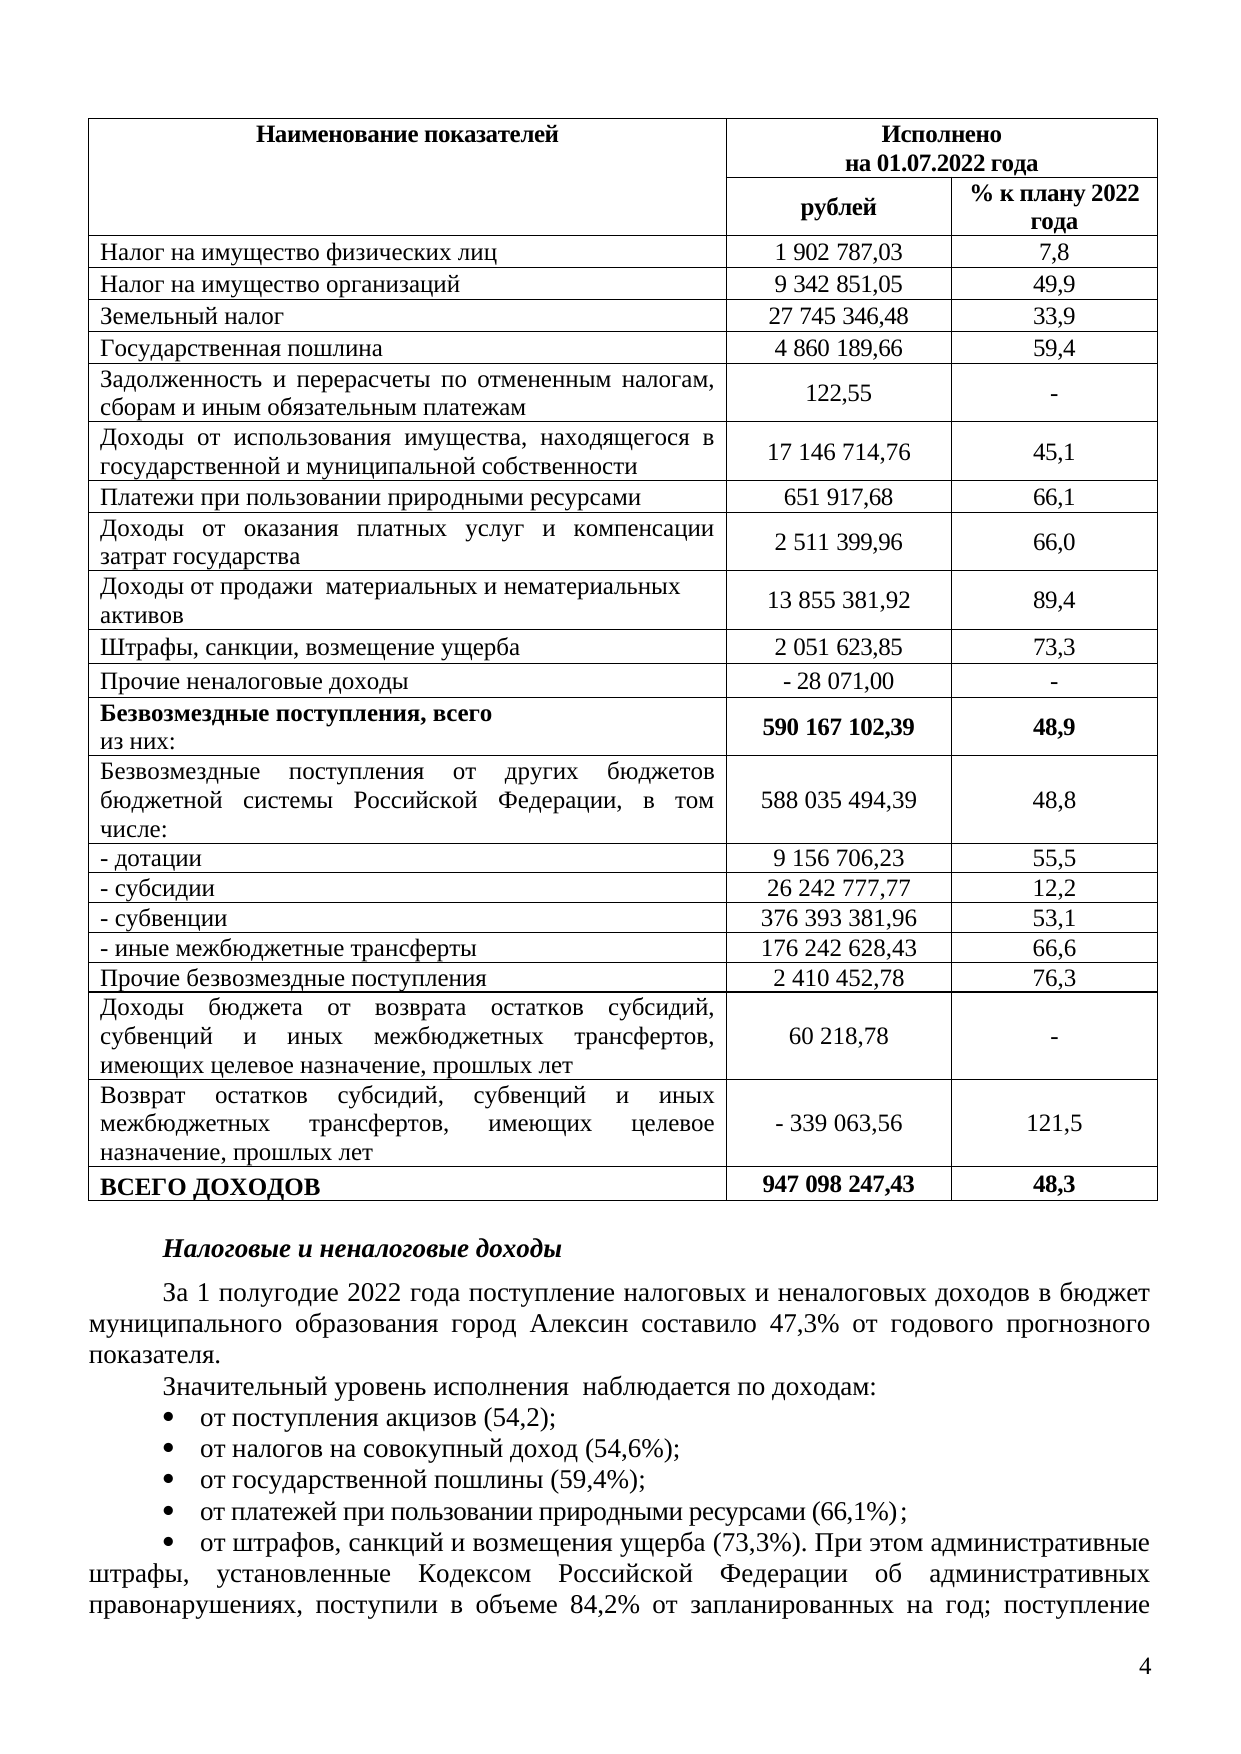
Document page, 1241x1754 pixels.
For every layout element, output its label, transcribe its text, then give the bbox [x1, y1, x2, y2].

table_cell Прочие безвозмездные поступления [89, 963, 726, 991]
table_cell - субвенции [89, 903, 726, 932]
table_cell 4 860 189,66 [727, 332, 951, 363]
table_cell Государственная пошлина [89, 332, 726, 363]
table_cell 176 242 628,43 [727, 933, 951, 962]
table_cell Доходы от продажи материальных и нематериальных активов [89, 571, 726, 629]
table_cell 7,8 [952, 236, 1157, 267]
table_cell 60 218,78 [727, 993, 951, 1079]
table_cell - 28 071,00 [727, 664, 951, 697]
table_cell 53,1 [952, 903, 1157, 932]
table_cell 48,9 [952, 698, 1157, 755]
table_cell - [952, 364, 1157, 421]
table_cell Доходы от использования имущества, находящегося в государственной и муниципальной собственности [89, 422, 726, 480]
table_cell 13 855 381,92 [727, 571, 951, 629]
list от государственной пошлины (59,4%); [89, 1463, 1152, 1494]
table_cell 651 917,68 [727, 481, 951, 512]
list от поступления акцизов (54,2); [89, 1401, 1152, 1432]
table_cell - субсидии [89, 873, 726, 902]
table_cell 376 393 381,96 [727, 903, 951, 932]
table_cell 89,4 [952, 571, 1157, 629]
table_cell 122,55 [727, 364, 951, 421]
table_cell Возврат остатков субсидий, субвенций и иных межбюджетных трансфертов, имеющих целевое назначение, прошлых лет [89, 1080, 726, 1166]
table_cell 33,9 [952, 300, 1157, 331]
table_cell - дотации [89, 844, 726, 872]
table_cell 2 051 623,85 [727, 630, 951, 663]
table_cell 45,1 [952, 422, 1157, 480]
text Значительный уровень исполнения наблюдается по доходам: [89, 1370, 1152, 1401]
table_header Наименование показателей [89, 119, 726, 235]
table_cell 2 410 452,78 [727, 963, 951, 991]
table_cell - [952, 664, 1157, 697]
table_cell - иные межбюджетные трансферты [89, 933, 726, 962]
table_cell 66,1 [952, 481, 1157, 512]
table_cell 588 035 494,39 [727, 756, 951, 842]
table_cell Штрафы, санкции, возмещение ущерба [89, 630, 726, 663]
table_cell 59,4 [952, 332, 1157, 363]
table_cell Безвозмездные поступления, всего из них: [89, 698, 726, 755]
table_cell 66,6 [952, 933, 1157, 962]
table_cell 590 167 102,39 [727, 698, 951, 755]
table_cell 121,5 [952, 1080, 1157, 1166]
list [89, 1526, 1152, 1619]
table_cell Задолженность и перерасчеты по отмененным налогам, сборам и иным обязательным платежам [89, 364, 726, 421]
text Налоговые и неналоговые доходы [89, 1233, 1152, 1264]
table_cell 76,3 [952, 963, 1157, 991]
table_cell Безвозмездные поступления от других бюджетов бюджетной системы Российской Федерации, в том числе: [89, 756, 726, 842]
table_cell Платежи при пользовании природными ресурсами [89, 481, 726, 512]
list от платежей при пользовании природными ресурсами (66,1%) ; [89, 1494, 1152, 1526]
table_cell 17 146 714,76 [727, 422, 951, 480]
table_cell 55,5 [952, 844, 1157, 872]
table_cell Земельный налог [89, 300, 726, 331]
table_cell 26 242 777,77 [727, 873, 951, 902]
table_cell 49,9 [952, 268, 1157, 299]
table_cell 48,3 [952, 1167, 1157, 1200]
table_cell 947 098 247,43 [727, 1167, 951, 1200]
table_cell - [952, 993, 1157, 1079]
table_cell рублей [727, 178, 951, 235]
table_cell % к плану 2022 года [952, 178, 1157, 235]
table_header Исполнено на 01.07.2022 года [727, 119, 1157, 177]
table_cell 2 511 399,96 [727, 513, 951, 570]
table_cell ВСЕГО ДОХОДОВ [89, 1167, 726, 1200]
table_cell 27 745 346,48 [727, 300, 951, 331]
table_cell 1 902 787,03 [727, 236, 951, 267]
table_cell 48,8 [952, 756, 1157, 842]
table_cell 9 342 851,05 [727, 268, 951, 299]
table_cell Прочие неналоговые доходы [89, 664, 726, 697]
table_cell 12,2 [952, 873, 1157, 902]
table_cell Доходы от оказания платных услуг и компенсации затрат государства [89, 513, 726, 570]
list от налогов на совокупный доход (54,6%); [89, 1432, 1152, 1463]
table_cell 9 156 706,23 [727, 844, 951, 872]
table_cell 66,0 [952, 513, 1157, 570]
table_cell - 339 063,56 [727, 1080, 951, 1166]
text За 1 полугодие 2022 года поступление налоговых и неналоговых доходов в бюджет муниципального образования город Алексин составило 47,3% от годового прогнозного показателя. [89, 1276, 1152, 1370]
table_cell Доходы бюджета от возврата остатков субсидий, субвенций и иных межбюджетных трансфертов, имеющих целевое назначение, прошлых лет [89, 993, 726, 1079]
table_cell Налог на имущество организаций [89, 268, 726, 299]
table_cell 73,3 [952, 630, 1157, 663]
table_cell Налог на имущество физических лиц [89, 236, 726, 267]
